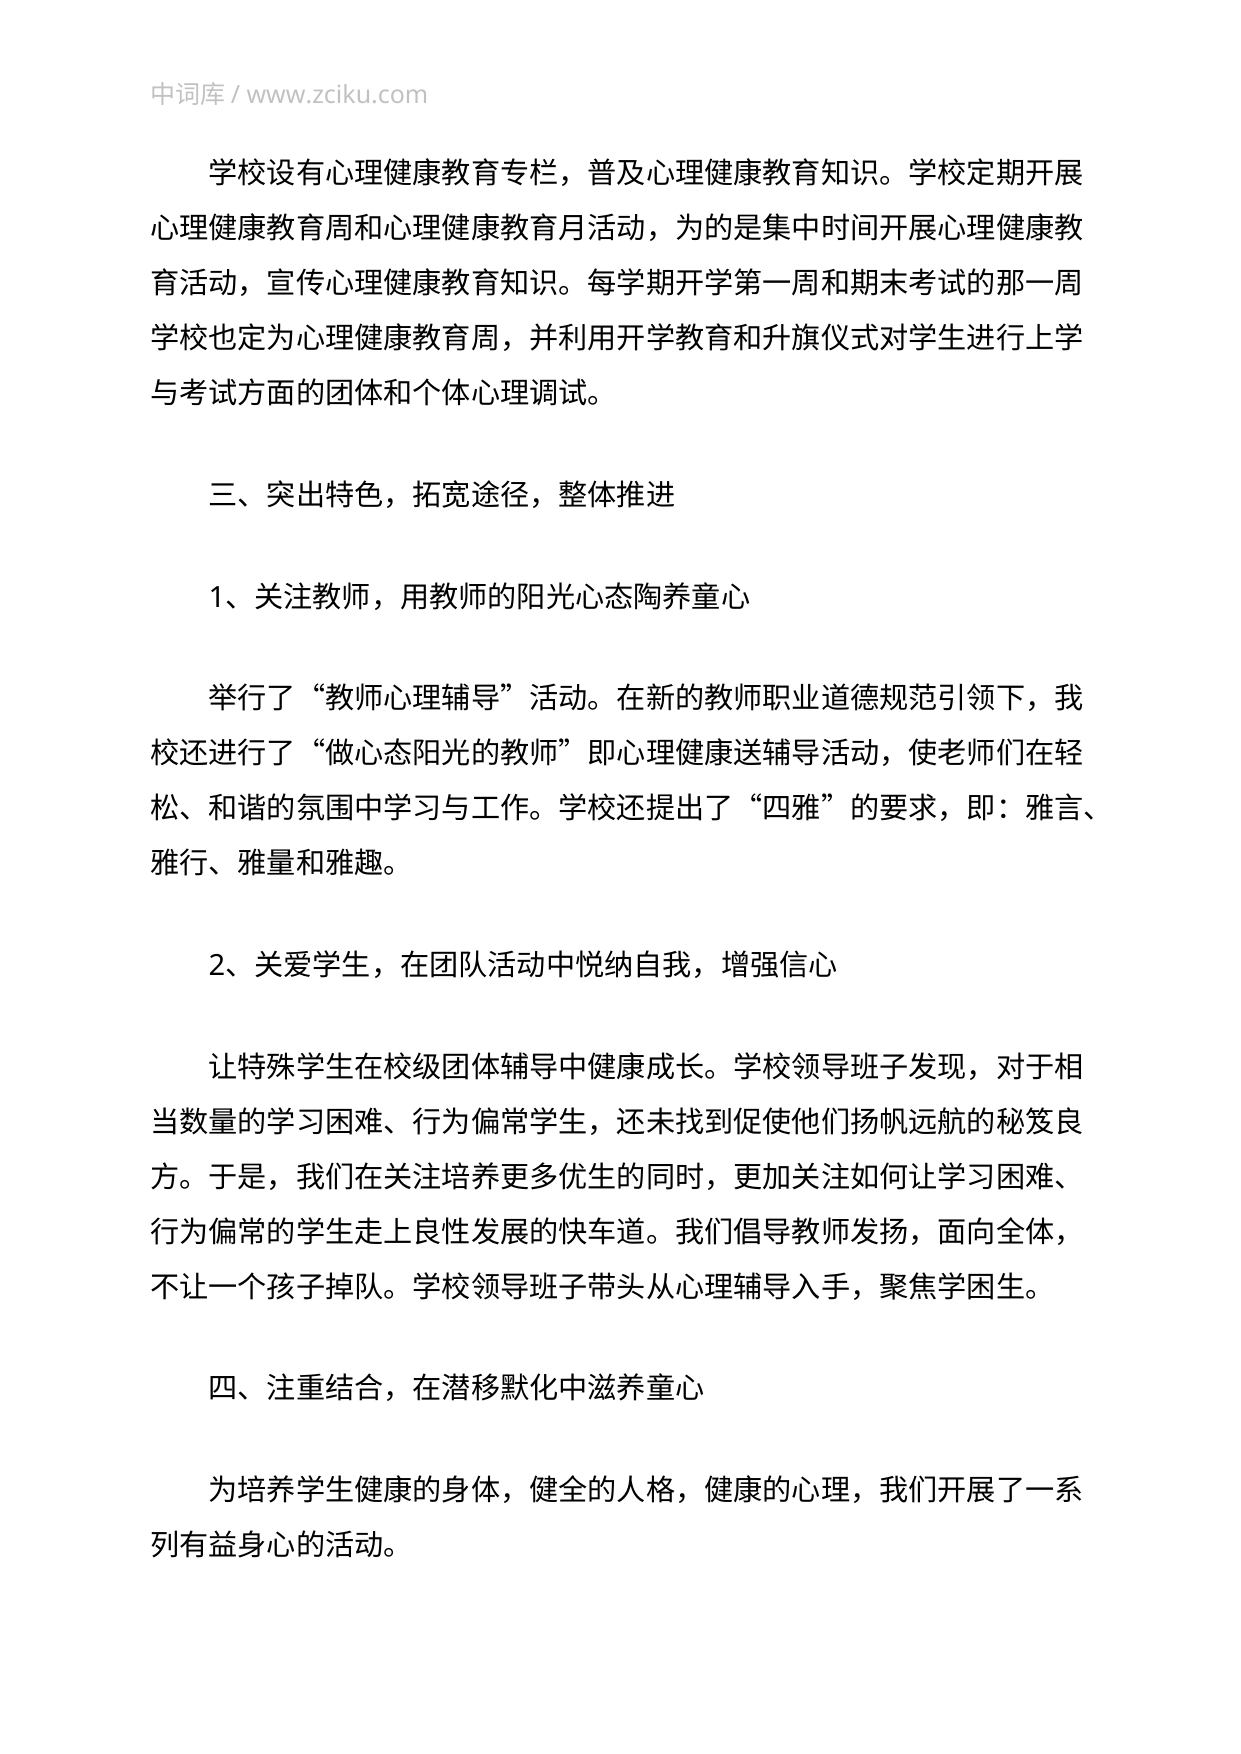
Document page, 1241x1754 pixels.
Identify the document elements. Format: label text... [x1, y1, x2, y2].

text 为培养学生健康的身体，健全的人格，健康的心理，我们开展了一系列有益身心的活动。 [150, 1467, 1090, 1564]
text 2、关爱学生，在团队活动中悦纳自我，增强信心 [150, 942, 1090, 984]
text 举行了“教师心理辅导”活动。在新的教师职业道德规范引领下，我校还进行了“做心态阳光的教师”即心理健康送辅导活动，使老师们在轻松、和谐的氛围中学习与工作。学校还提出了“四雅”的要求，即：雅言、雅行、雅量和雅趣。 [150, 675, 1090, 882]
text 学校设有心理健康教育专栏，普及心理健康教育知识。学校定期开展心理健康教育周和心理健康教育月活动，为的是集中时间开展心理健康教育活动，宣传心理健康教育知识。每学期开学第一周和期末考试的那一周学校也定为心理健康教育周，并利用开学教育和升旗仪式对学生进行上学与考试方面的团体和个体心理调试。 [150, 150, 1090, 412]
text 三、突出特色，拓宽途径，整体推进 [150, 471, 1090, 514]
text 四、注重结合，在潜移默化中滋养童心 [150, 1365, 1090, 1407]
text 1、关注教师，用教师的阳光心态陶养童心 [150, 573, 1090, 616]
text 让特殊学生在校级团体辅导中健康成长。学校领导班子发现，对于相当数量的学习困难、行为偏常学生，还未找到促使他们扬帆远航的秘笈良方。于是，我们在关注培养更多优生的同时，更加关注如何让学习困难、行为偏常的学生走上良性发展的快车道。我们倡导教师发扬，面向全体，不让一个孩子掉队。学校领导班子带头从心理辅导入手，聚焦学困生。 [150, 1043, 1090, 1305]
